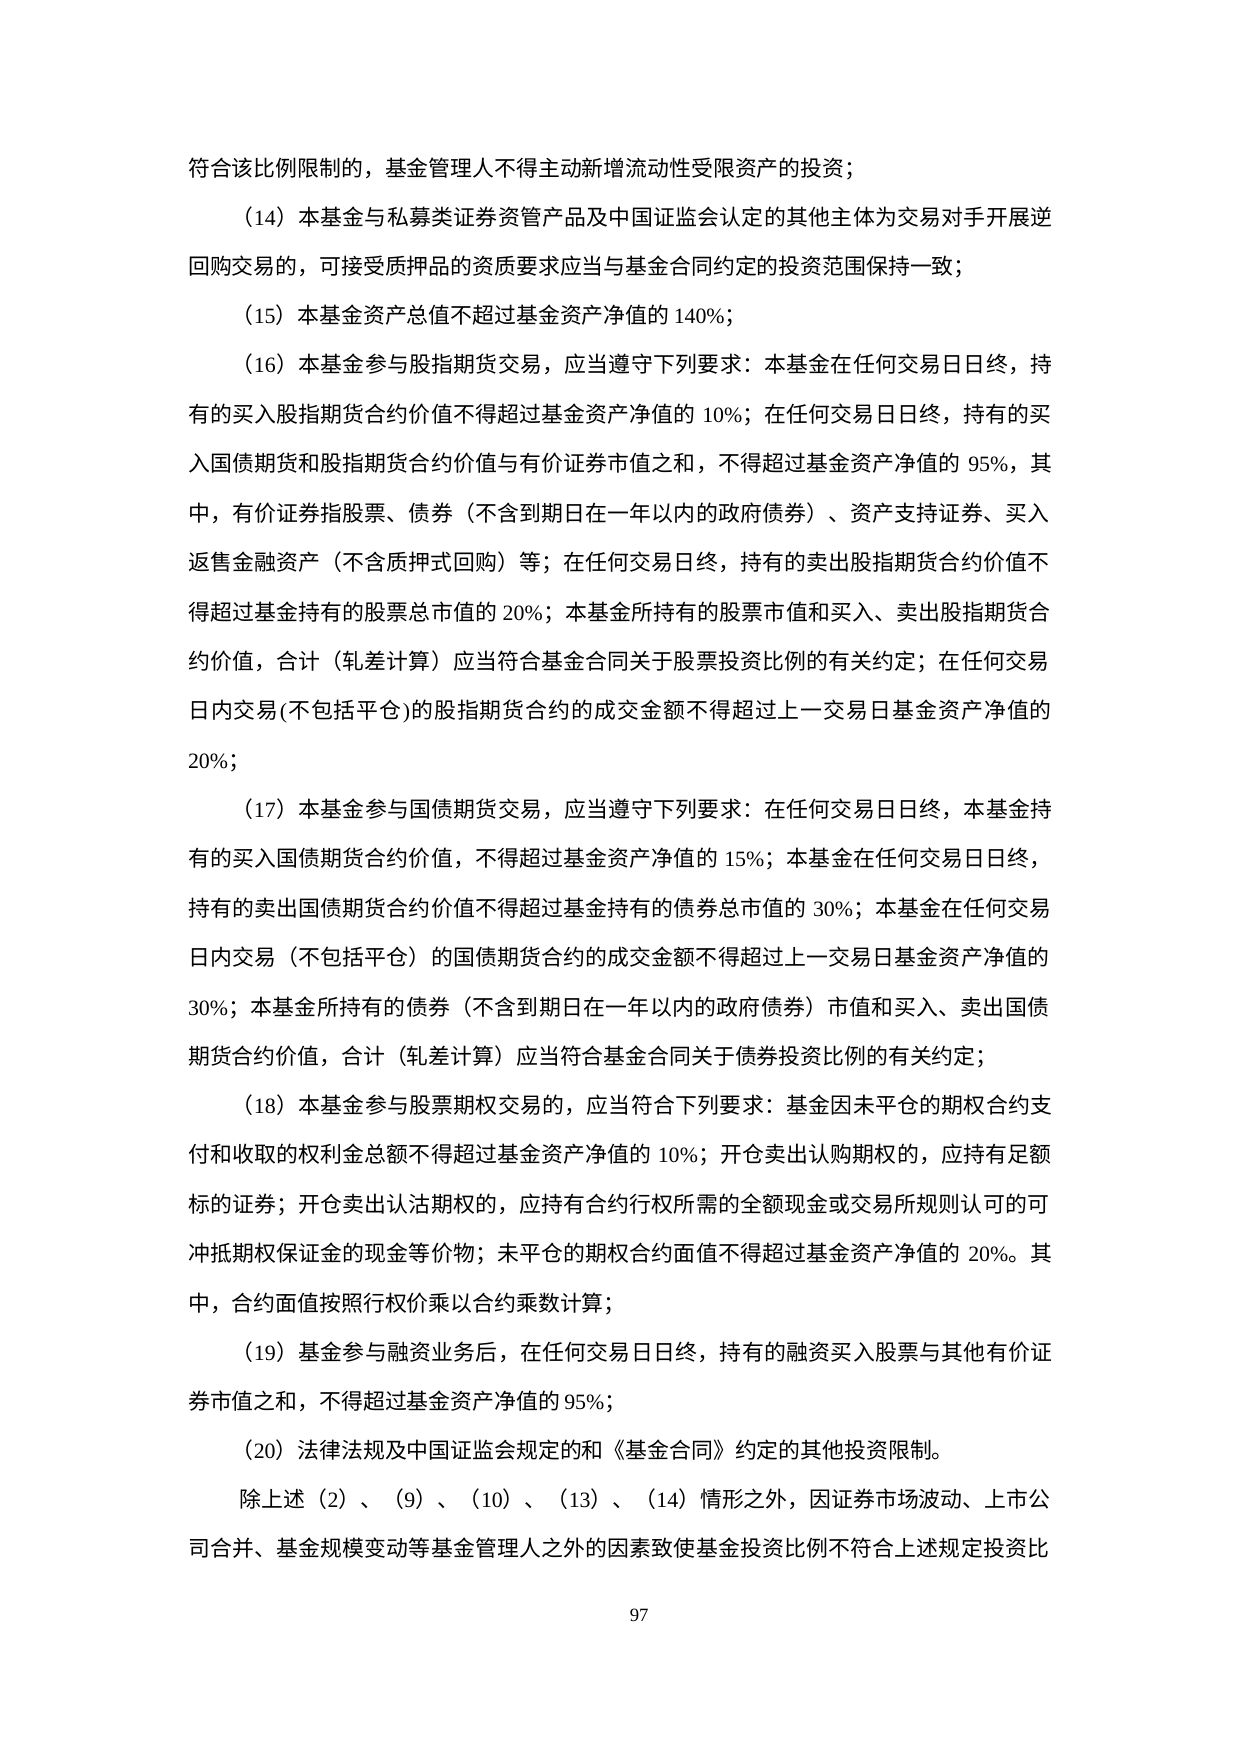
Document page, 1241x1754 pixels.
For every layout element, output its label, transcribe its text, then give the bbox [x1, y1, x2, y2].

text （15）本基金资产总值不超过基金资产净值的140%； [188, 298, 1052, 331]
text （14）本基金与私募类证券资管产品及中国证监会认定的其他主体为交易对手开展逆回购交易的，可接受质押品的资质要求应当与基金合同约定的投资范围保持一致； [188, 199, 1052, 282]
text （20）法律法规及中国证监会规定的和《基金合同》约定的其他投资限制。 [188, 1432, 1052, 1466]
text （17）本基金参与国债期货交易，应当遵守下列要求：在任何交易日日终，本基金持有的买入国债期货合约价值，不得超过基金资产净值的15%；本基金在任何交易日日终，持有的卖出国债期货合约价值不得超过基金持有的债券总市值的30%；本基金在任何交易日内交易（不包括平仓）的国债期货合约的成交金额不得超过上一交易日基金资产净值的30%；本基金所持有的债券（不含到期日在一年以内的政府债券）市值和买入、卖出国债期货合约价值，合计（轧差计算）应当符合基金合同关于债券投资比例的有关约定； [188, 791, 1052, 1072]
text （16）本基金参与股指期货交易，应当遵守下列要求：本基金在任何交易日日终，持有的买入股指期货合约价值不得超过基金资产净值的10%；在任何交易日日终，持有的买入国债期货和股指期货合约价值与有价证券市值之和，不得超过基金资产净值的95%，其中，有价证券指股票、债券（不含到期日在一年以内的政府债券）、资产支持证券、买入返售金融资产（不含质押式回购）等；在任何交易日终，持有的卖出股指期货合约价值不得超过基金持有的股票总市值的20%；本基金所持有的股票市值和买入、卖出股指期货合约价值，合计（轧差计算）应当符合基金合同关于股票投资比例的有关约定；在任何交易日内交易(不包括平仓)的股指期货合约的成交金额不得超过上一交易日基金资产净值的20%； [188, 346, 1052, 775]
text （18）本基金参与股票期权交易的，应当符合下列要求：基金因未平仓的期权合约支付和收取的权利金总额不得超过基金资产净值的10%；开仓卖出认购期权的，应持有足额标的证券；开仓卖出认沽期权的，应持有合约行权所需的全额现金或交易所规则认可的可冲抵期权保证金的现金等价物；未平仓的期权合约面值不得超过基金资产净值的20%。其中，合约面值按照行权价乘以合约乘数计算； [188, 1087, 1052, 1318]
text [188, 150, 1052, 183]
text （19）基金参与融资业务后，在任何交易日日终，持有的融资买入股票与其他有价证券市值之和，不得超过基金资产净值的95%； [188, 1334, 1052, 1417]
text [188, 1481, 1052, 1564]
